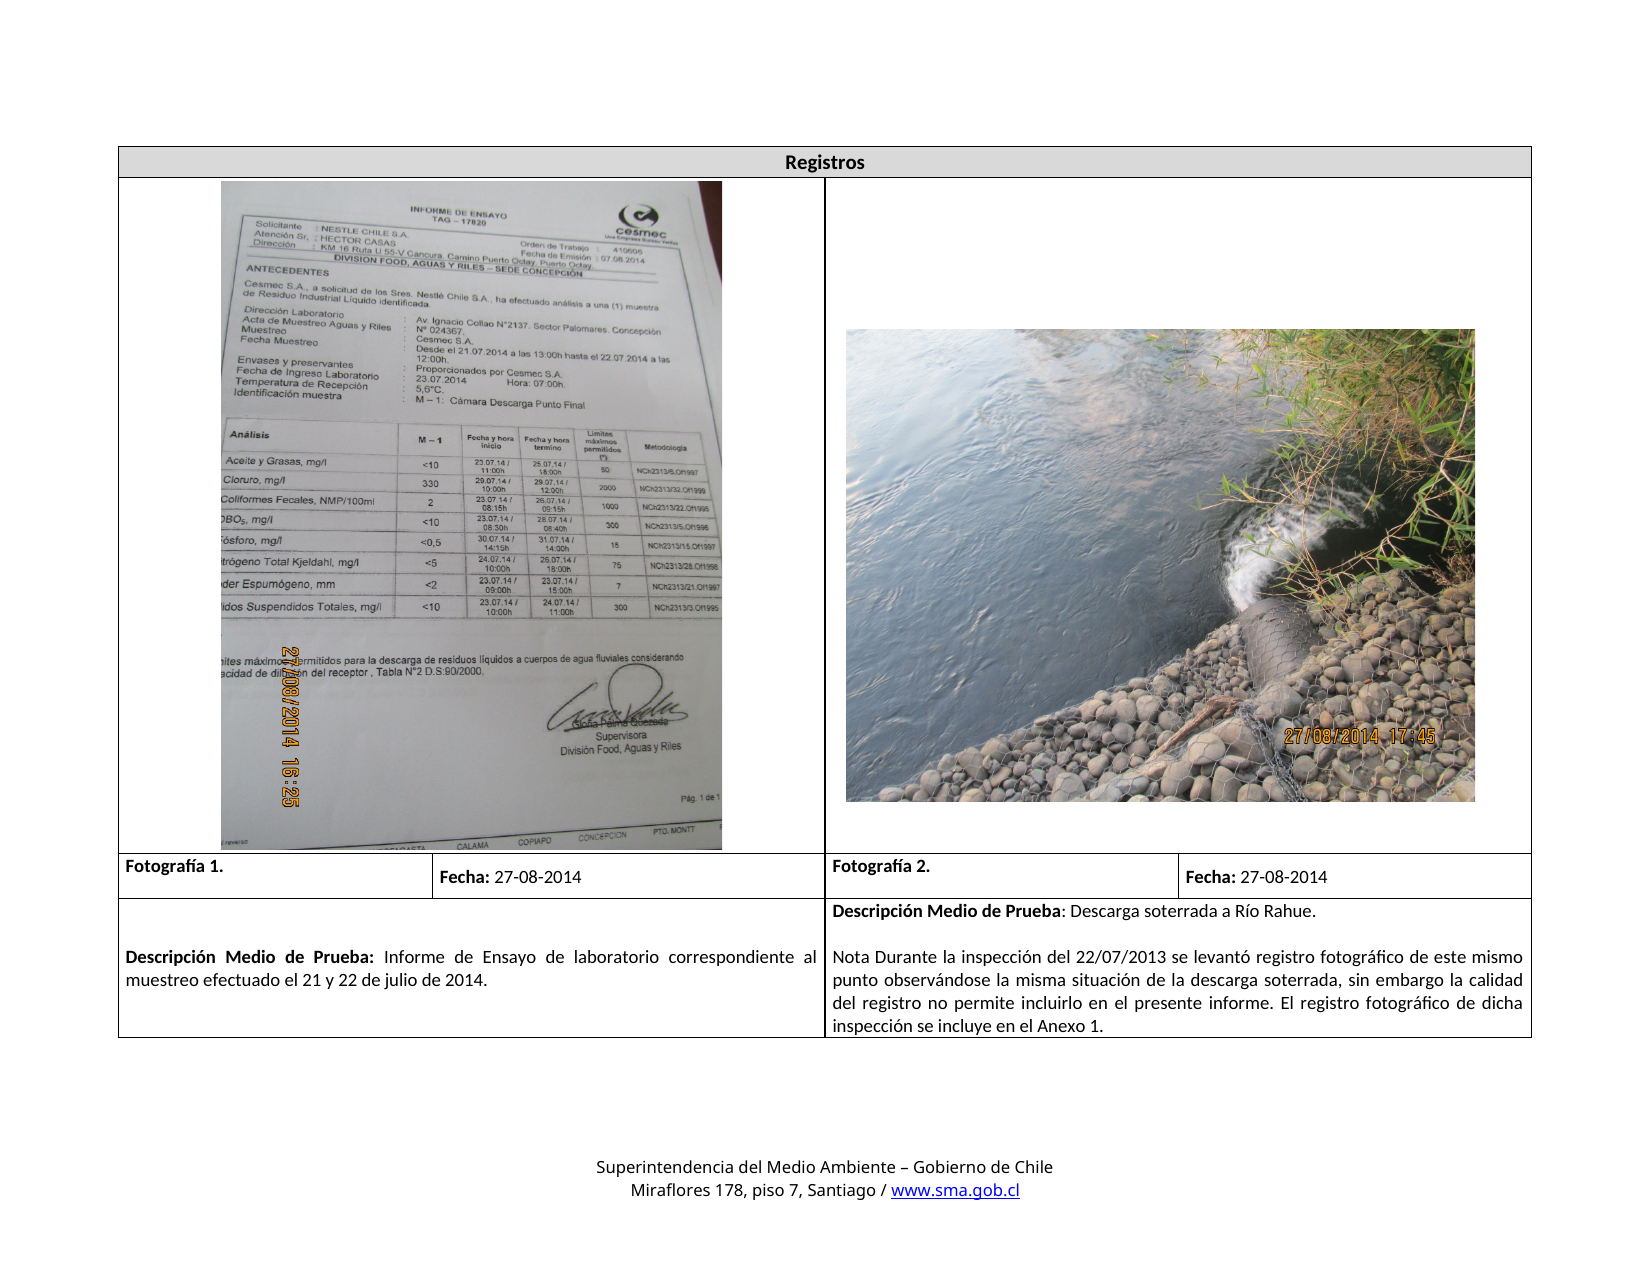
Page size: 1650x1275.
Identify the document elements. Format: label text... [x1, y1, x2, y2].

table_cell Fecha: 27-08-2014 [1179, 854, 1531, 898]
table_cell Fotografía 2. [826, 854, 1178, 898]
picture [846, 329, 1475, 802]
table_cell Fotografía 1. [119, 854, 432, 898]
table_header Registros [119, 147, 1531, 177]
table_cell Fecha: 27-08-2014 [433, 854, 824, 898]
picture [221, 181, 723, 850]
table_cell Descripción Medio de Prueba: Descarga soterrada a Río Rahue. Nota Durante la inspección del 22/07/2013 se levantó registro fotográfico de este mismo punto observándose la misma situación de la descarga soterrada, sin embargo la calidad del registro no permite incluirlo en el presente informe. El registro fotográfico de dicha inspección se incluye en el Anexo 1. [826, 899, 1531, 1037]
table_cell Descripción Medio de Prueba: Informe de Ensayo de laboratorio correspondiente al muestreo efectuado el 21 y 22 de julio de 2014. [119, 899, 824, 1037]
table_cell [119, 178, 824, 853]
table_cell [826, 178, 1531, 853]
